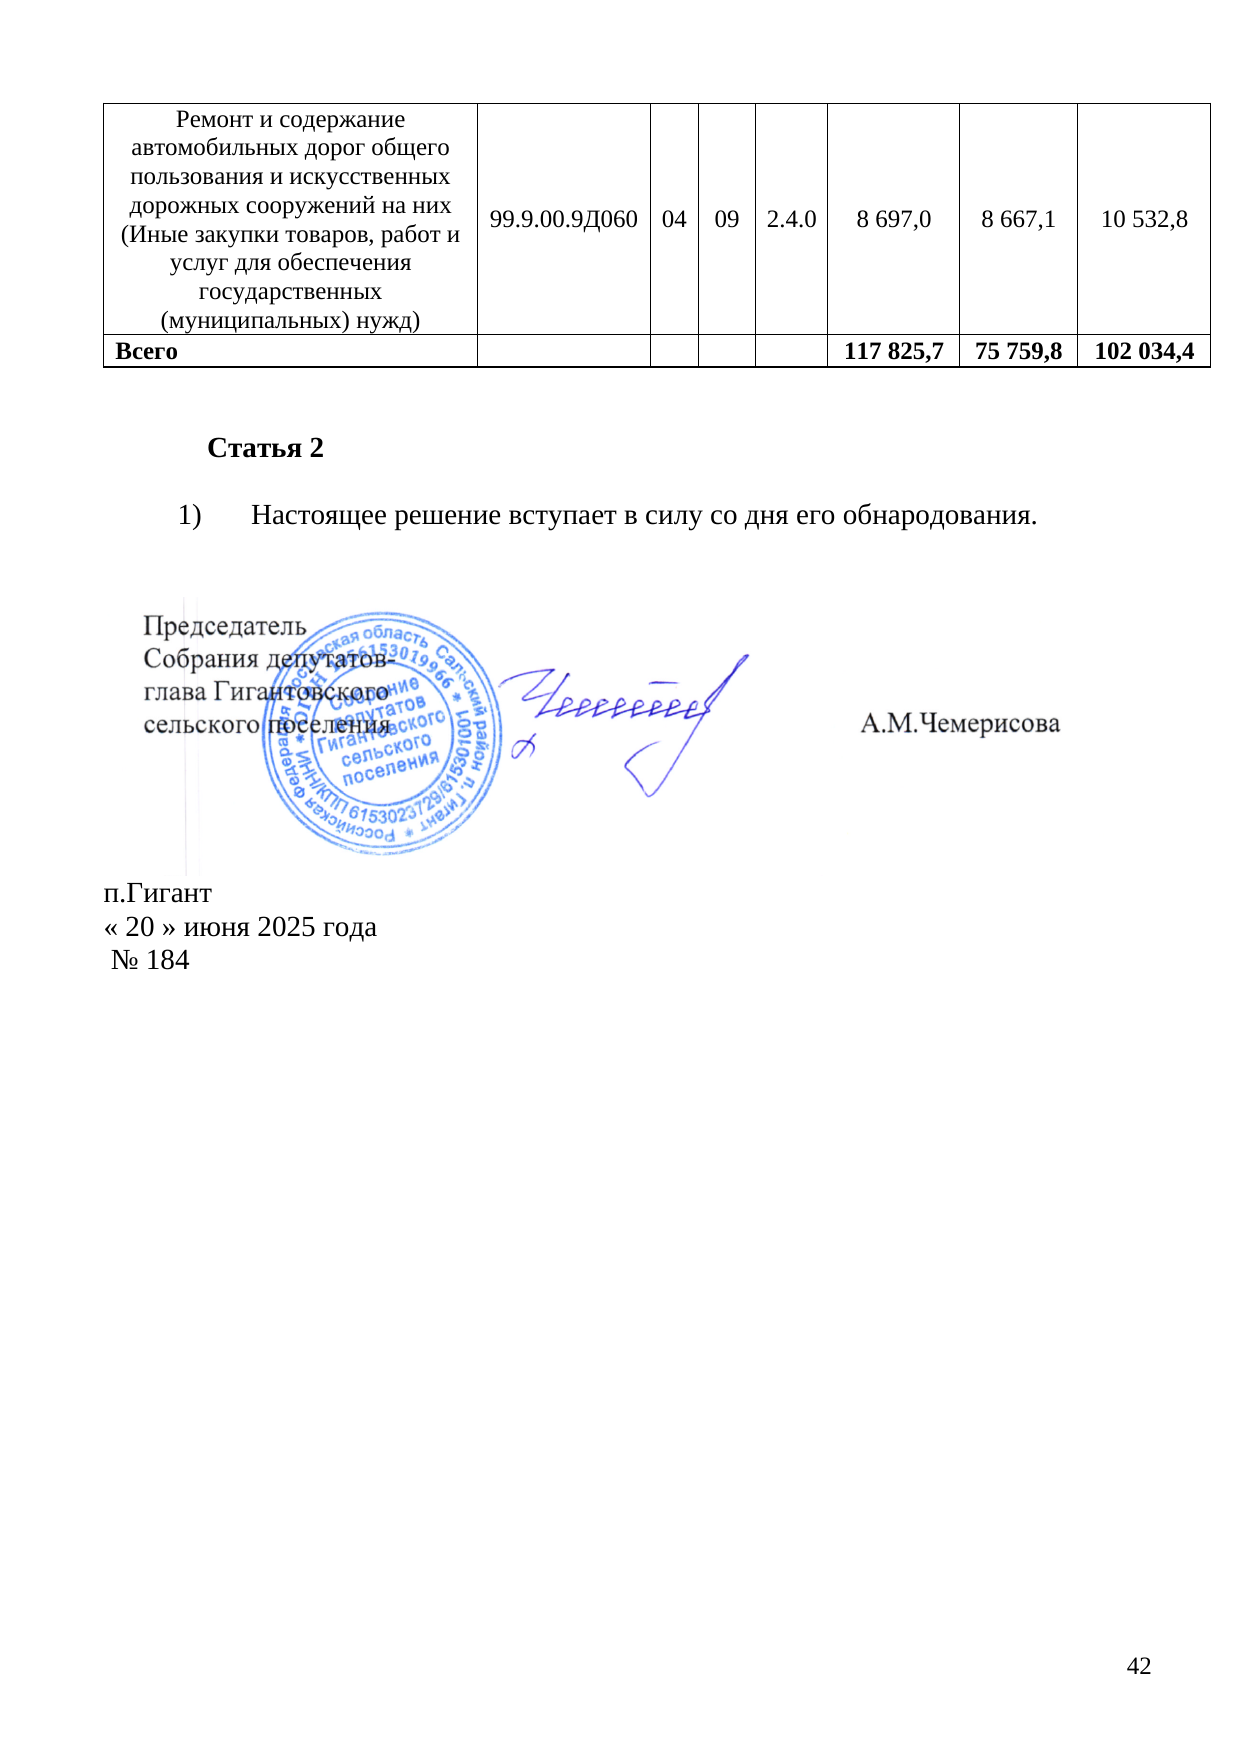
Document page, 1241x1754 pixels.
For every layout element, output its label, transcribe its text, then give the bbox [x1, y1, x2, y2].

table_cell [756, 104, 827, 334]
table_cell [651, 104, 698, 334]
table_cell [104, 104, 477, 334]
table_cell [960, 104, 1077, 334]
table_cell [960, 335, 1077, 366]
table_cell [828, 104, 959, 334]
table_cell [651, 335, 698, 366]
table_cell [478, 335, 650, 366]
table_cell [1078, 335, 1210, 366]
picture [103, 597, 1108, 876]
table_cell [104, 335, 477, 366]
text № 184 [103, 942, 1152, 976]
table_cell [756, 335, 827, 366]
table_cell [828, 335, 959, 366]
list Настоящее решение вступает в силу со дня его обнародования. [177, 497, 1152, 530]
text Статья 2 [207, 430, 1152, 463]
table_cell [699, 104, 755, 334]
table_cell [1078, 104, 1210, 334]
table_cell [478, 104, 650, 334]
text « 20 » июня 2025 года [103, 909, 1152, 942]
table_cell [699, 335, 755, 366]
text п.Гигант [103, 875, 1152, 909]
